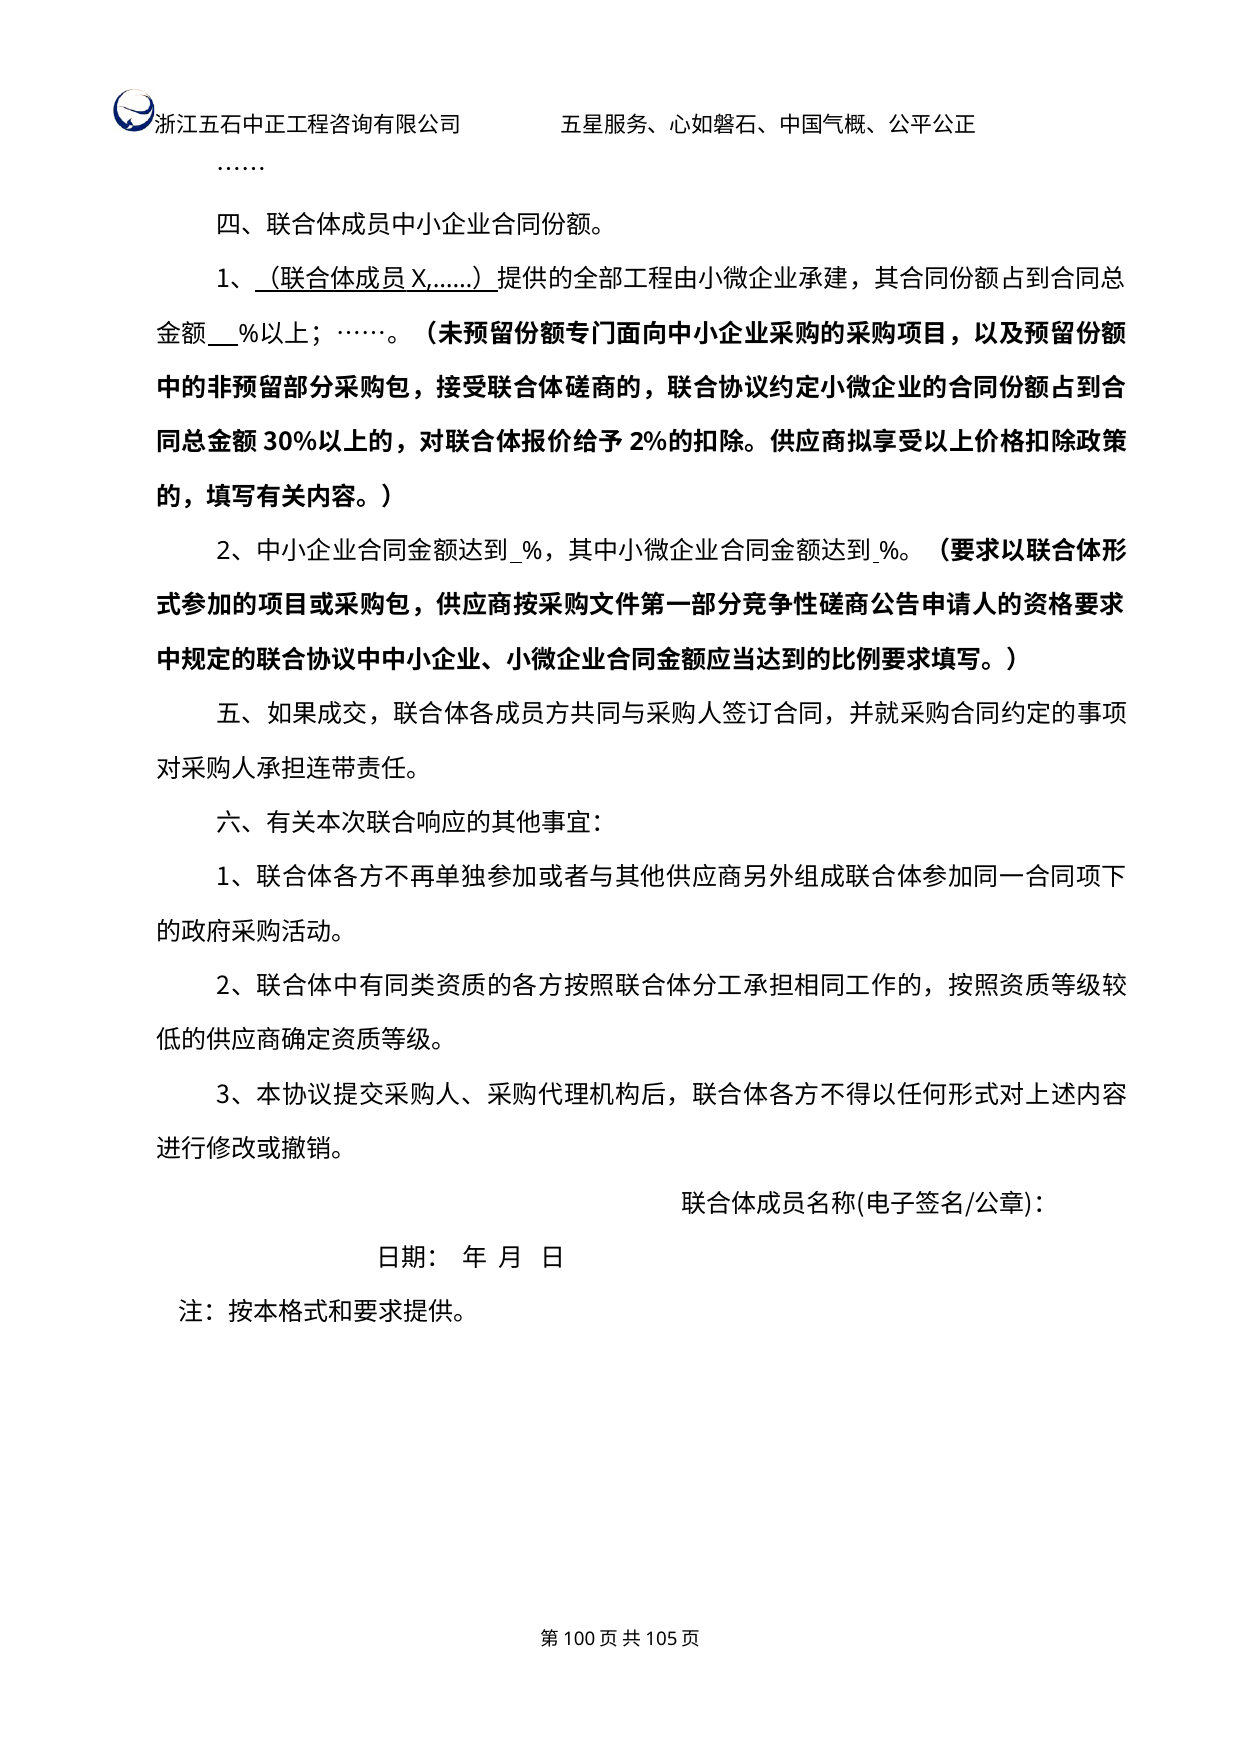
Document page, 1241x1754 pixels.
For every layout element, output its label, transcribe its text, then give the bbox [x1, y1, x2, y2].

text 1、（联合体成员X,……）提供的全部工程由小微企业承建，其合同份额占到合同总金额 %以上；……。（未预留份额专门面向中小企业采购的采购项目，以及预留份额中的非预留部分采购包，接受联合体磋商的，联合协议约定小微企业的合同份额占到合同总金额30%以上的，对联合体报价给予2%的扣除。供应商拟享受以上价格扣除政策的，填写有关内容。） [156, 259, 1128, 512]
text 联合体成员名称(电子签名/公章)： [156, 1183, 1128, 1219]
text …… [156, 150, 1128, 186]
text 六、有关本次联合响应的其他事宜： [156, 802, 1128, 839]
text 注：按本格式和要求提供。 [156, 1292, 1084, 1328]
text 2、中小企业合同金额达到 %，其中小微企业合同金额达到 %。（要求以联合体形式参加的项目或采购包，供应商按采购文件第一部分竞争性磋商公告申请人的资格要求中规定的联合协议中中小企业、小微企业合同金额应当达到的比例要求填写。） [156, 531, 1128, 676]
picture [112, 88, 155, 133]
text 3、本协议提交采购人、采购代理机构后，联合体各方不得以任何形式对上述内容进行修改或撤销。 [156, 1074, 1128, 1165]
text 四、联合体成员中小企业合同份额。 [156, 204, 1128, 241]
text 五、如果成交，联合体各成员方共同与采购人签订合同，并就采购合同约定的事项对采购人承担连带责任。 [156, 694, 1128, 784]
text 2、联合体中有同类资质的各方按照联合体分工承担相同工作的，按照资质等级较低的供应商确定资质等级。 [156, 966, 1128, 1056]
text 1、联合体各方不再单独参加或者与其他供应商另外组成联合体参加同一合同项下的政府采购活动。 [156, 857, 1128, 947]
text 日期： 年 月 日 [112, 1237, 1128, 1274]
